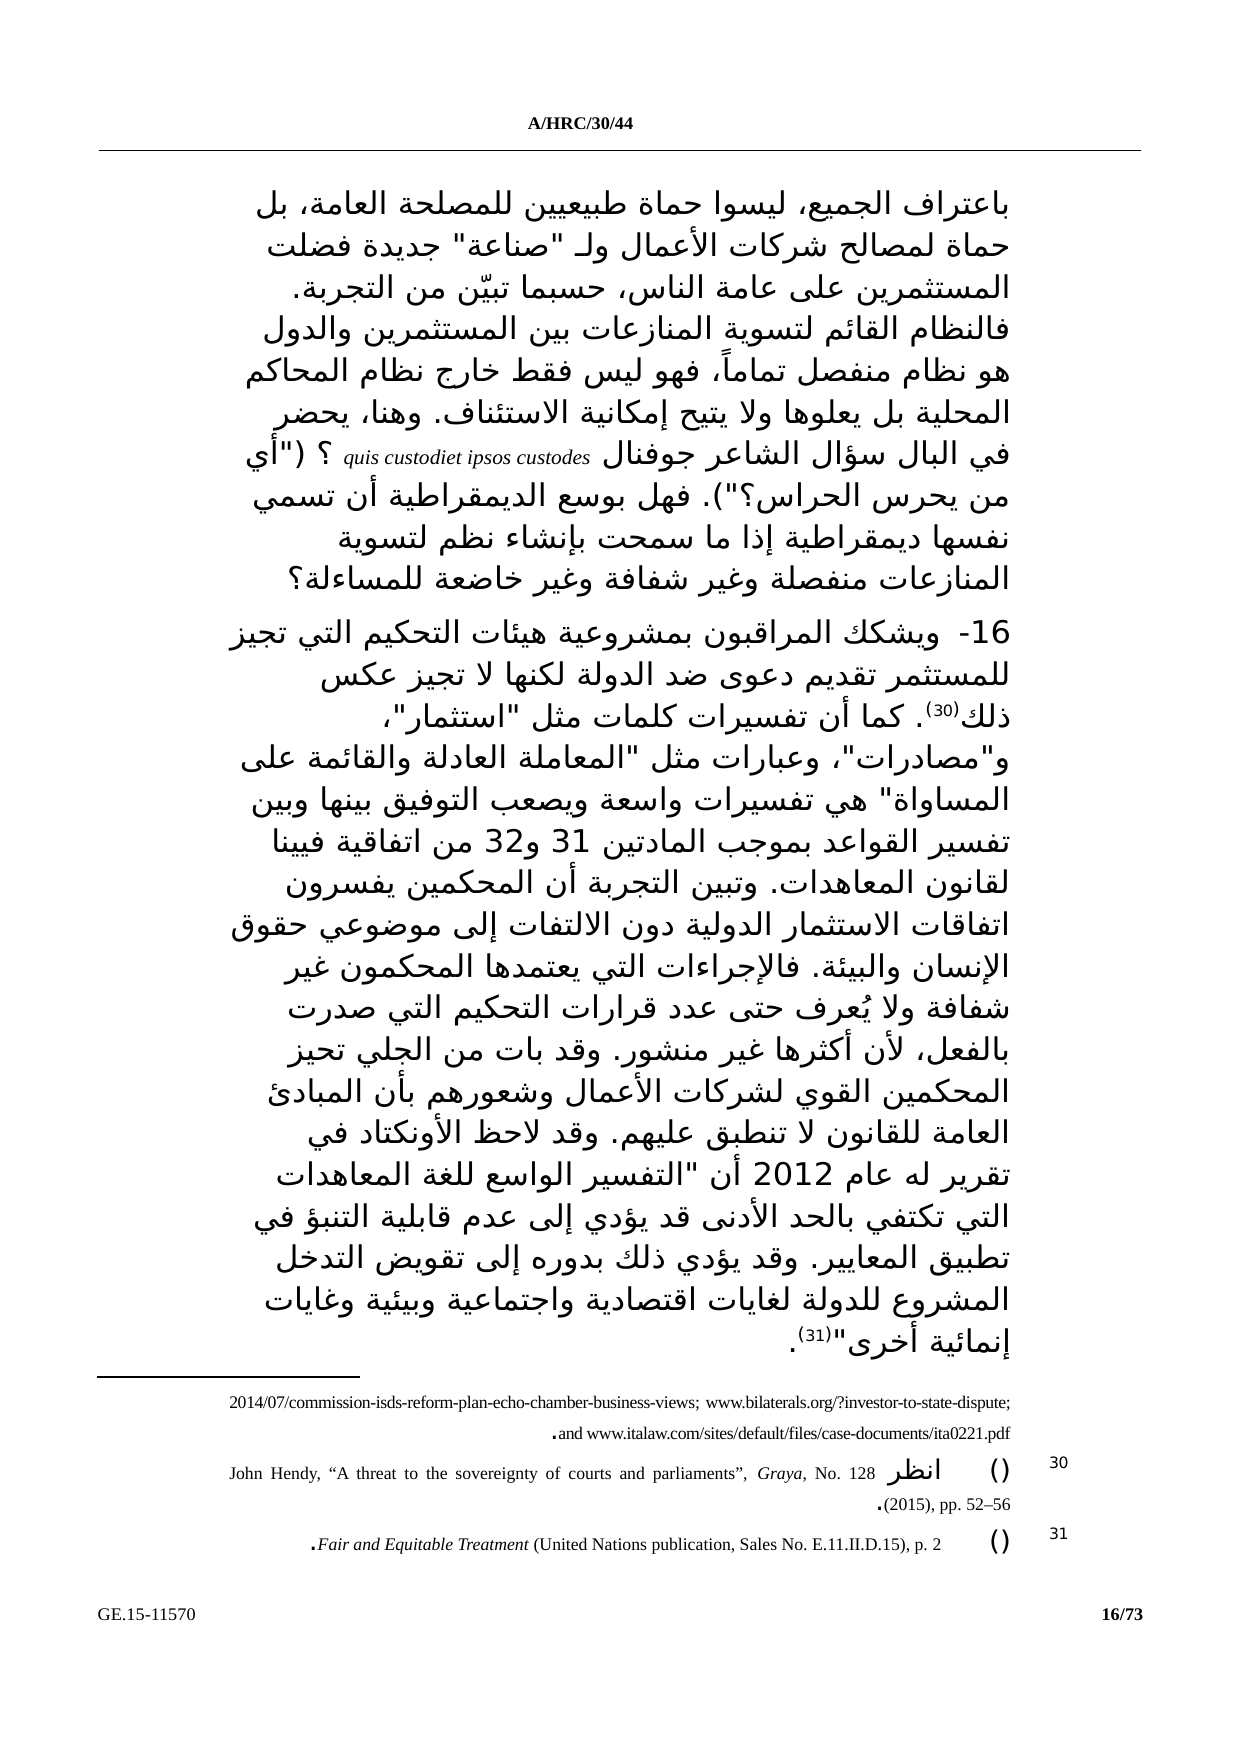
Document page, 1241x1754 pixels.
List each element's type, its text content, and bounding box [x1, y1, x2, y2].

text 16- ويشكك المراقبون بمشروعية هيئات التحكيم التي تجيز للمستثمر تقديم دعوى ضد الدولة لكنها لا تجيز عكس ذلك(). كما أن تفسيرات كلمات مثل "استثمار"، و"مصادرات"، وعبارات مثل "المعاملة العادلة والقائمة على المساواة" هي تفسيرات واسعة ويصعب التوفيق بينها وبين تفسير القواعد بموجب المادتين 31 و32 من اتفاقية فيينا لقانون المعاهدات. وتبين التجربة أن المحكمين يفسرون اتفاقات الاستثمار الدولية دون الالتفات إلى موضوعي حقوق الإنسان والبيئة. فالإجراءات التي يعتمدها المحكمون غير شفافة ولا يُعرف حتى عدد قرارات التحكيم التي صدرت بالفعل، لأن أكثرها غير منشور. وقد بات من الجلي تحيز المحكمين القوي لشركات الأعمال وشعورهم بأن المبادئ العامة للقانون لا تنطبق عليهم. وقد لاحظ الأونكتاد في تقرير له عام 2012 أن "التفسير الواسع للغة المعاهدات التي تكتفي بالحد الأدنى قد يؤدي إلى عدم قابلية التنبؤ في تطبيق المعايير. وقد يؤدي ذلك بدوره إلى تقويض التدخل المشروع للدولة لغايات اقتصادية واجتماعية وبيئية وغايات إنمائية أخرى"(). [229, 611, 1011, 1361]
text 15- يشكل عمل هيئات التحكيم التي تتصرف كما لو كانت فوق النظام الدولي لحقوق الإنسان، أحد التهديدات الرئيسية التي تواجه إقامة نظام عالمي ديمقراطي ومنصف. وتتشكل هيئات تسوية المنازعات بين المستثمرين والدول من محكمين تابعين لشركات لطالما شُكك في استقلاليتهم بسبب تضارب المصالح(). والمحكمون التابعون للشركات، باعتراف الجميع، ليسوا حماة طبيعيين للمصلحة العامة، بل حماة لمصالح شركات الأعمال ولـ "صناعة" جديدة فضلت المستثمرين على عامة الناس، حسبما تبيّن من التجربة. فالنظام القائم لتسوية المنازعات بين المستثمرين والدول هو نظام منفصل تماماً، فهو ليس فقط خارج نظام المحاكم المحلية بل يعلوها ولا يتيح إمكانية الاستئناف. وهنا، يحضر في البال سؤال الشاعر جوفنال quis custodiet ipsos custodes ؟ ("أي من يحرس الحراس؟"). فهل بوسع الديمقراطية أن تسمي نفسها ديمقراطية إذا ما سمحت بإنشاء نظم لتسوية المنازعات منفصلة وغير شفافة وغير خاضعة للمساءلة؟ [229, 181, 1011, 598]
